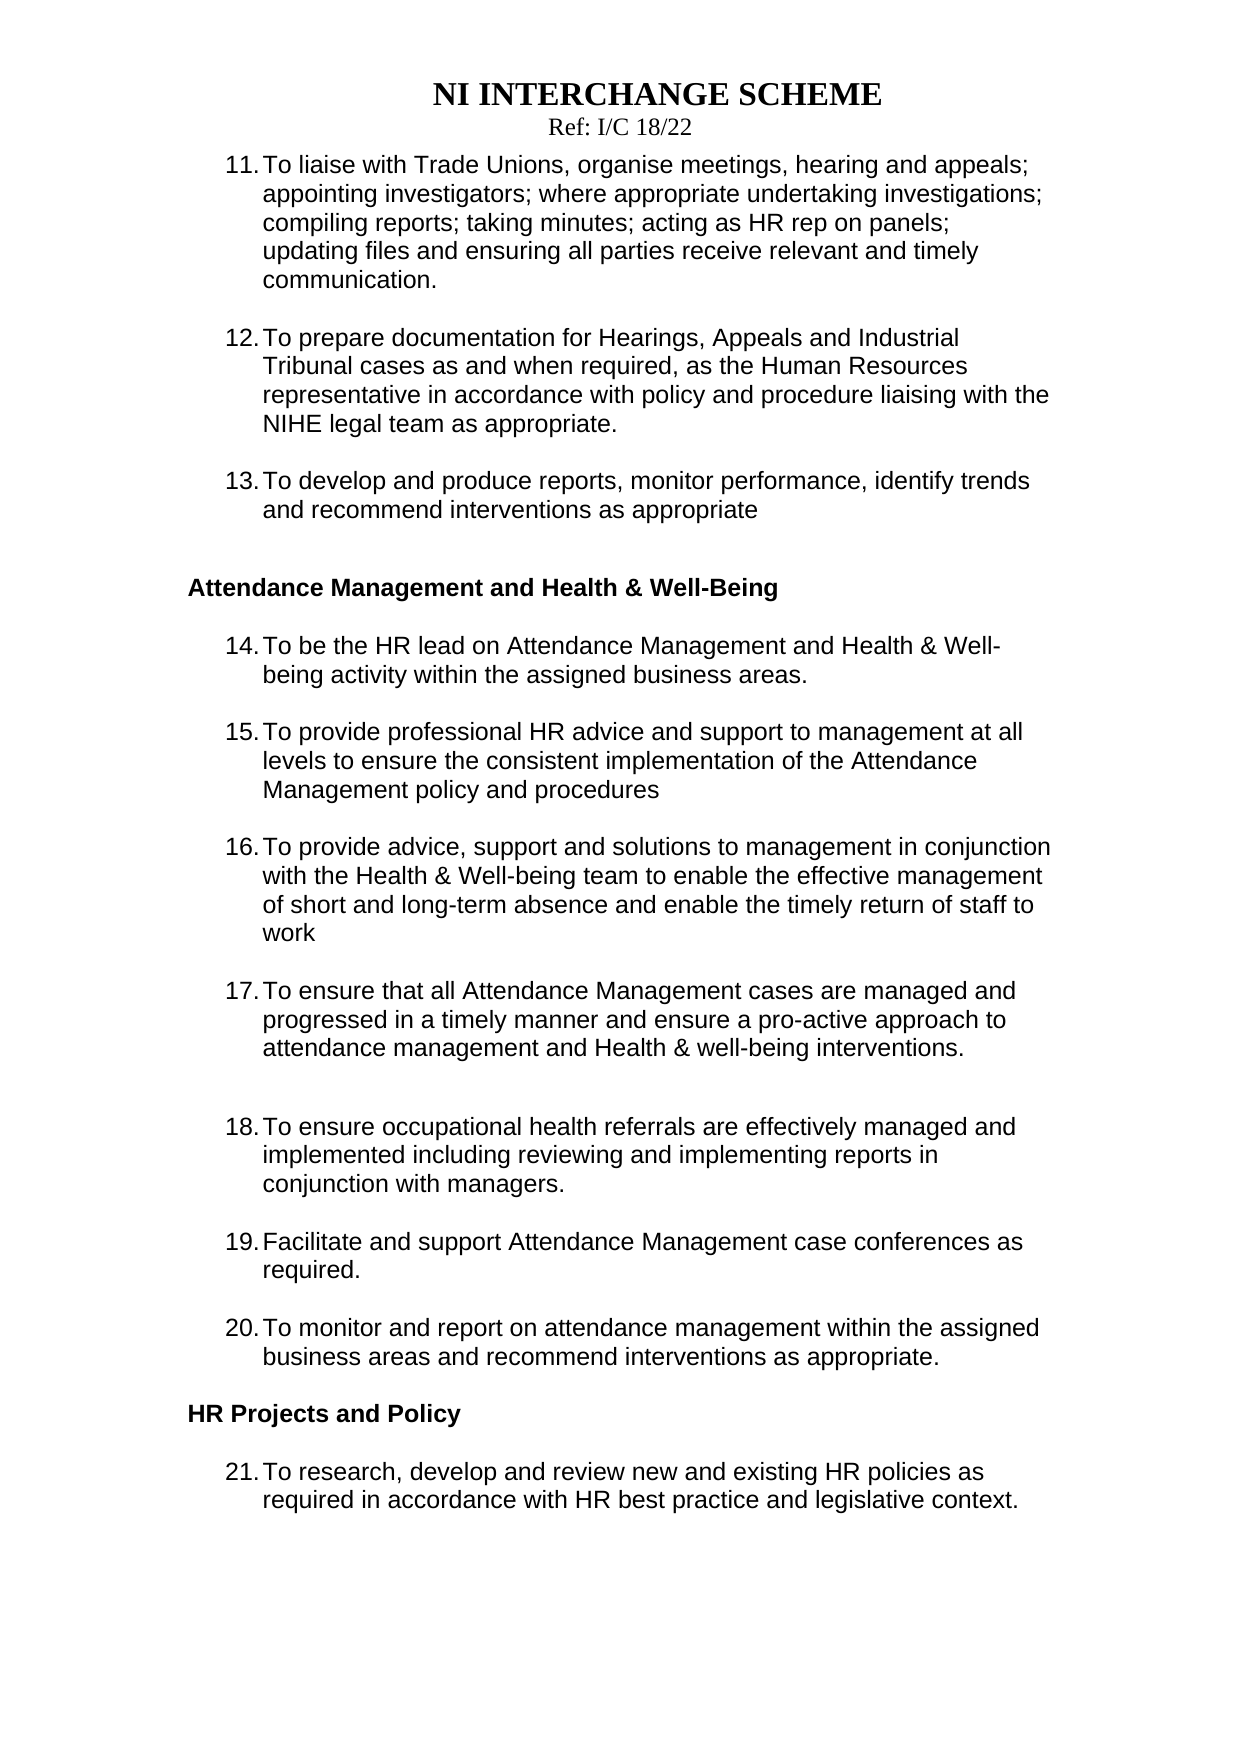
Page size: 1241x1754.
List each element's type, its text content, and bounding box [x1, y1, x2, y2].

text Attendance Management and Health & Well-Being [187, 573, 1053, 602]
list To monitor and report on attendance management within the assigned business areas and recommend interventions as appropriate. [225, 1313, 1053, 1370]
list To liaise with Trade Unions, organise meetings, hearing and appeals; appointing investigators; where appropriate undertaking investigations; compiling reports; taking minutes; acting as HR rep on panels; updating files and ensuring all parties receive relevant and timely communication. [225, 150, 1053, 294]
list To develop and produce reports, monitor performance, identify trends and recommend interventions as appropriate [225, 466, 1053, 524]
list To be the HR lead on Attendance Management and Health & Well-being activity within the assigned business areas. [225, 631, 1053, 688]
list To provide professional HR advice and support to management at all levels to ensure the consistent implementation of the Attendance Management policy and procedures [225, 717, 1053, 803]
list To provide advice, support and solutions to management in conjunction with the Health & Well-being team to enable the effective management of short and long-term absence and enable the timely return of staff to work [225, 832, 1053, 947]
list To ensure that all Attendance Management cases are managed and progressed in a timely manner and ensure a pro-active approach to attendance management and Health & well-being interventions. [225, 976, 1053, 1062]
list To prepare documentation for Hearings, Appeals and Industrial Tribunal cases as and when required, as the Human Resources representative in accordance with policy and procedure liaising with the NIHE legal team as appropriate. [225, 322, 1053, 437]
list To ensure occupational health referrals are effectively managed and implemented including reviewing and implementing reports in conjunction with managers. [225, 1112, 1053, 1198]
list To research, develop and review new and existing HR policies as required in accordance with HR best practice and legislative context. [225, 1457, 1053, 1514]
list Facilitate and support Attendance Management case conferences as required. [225, 1227, 1053, 1284]
text HR Projects and Policy [187, 1399, 1053, 1428]
